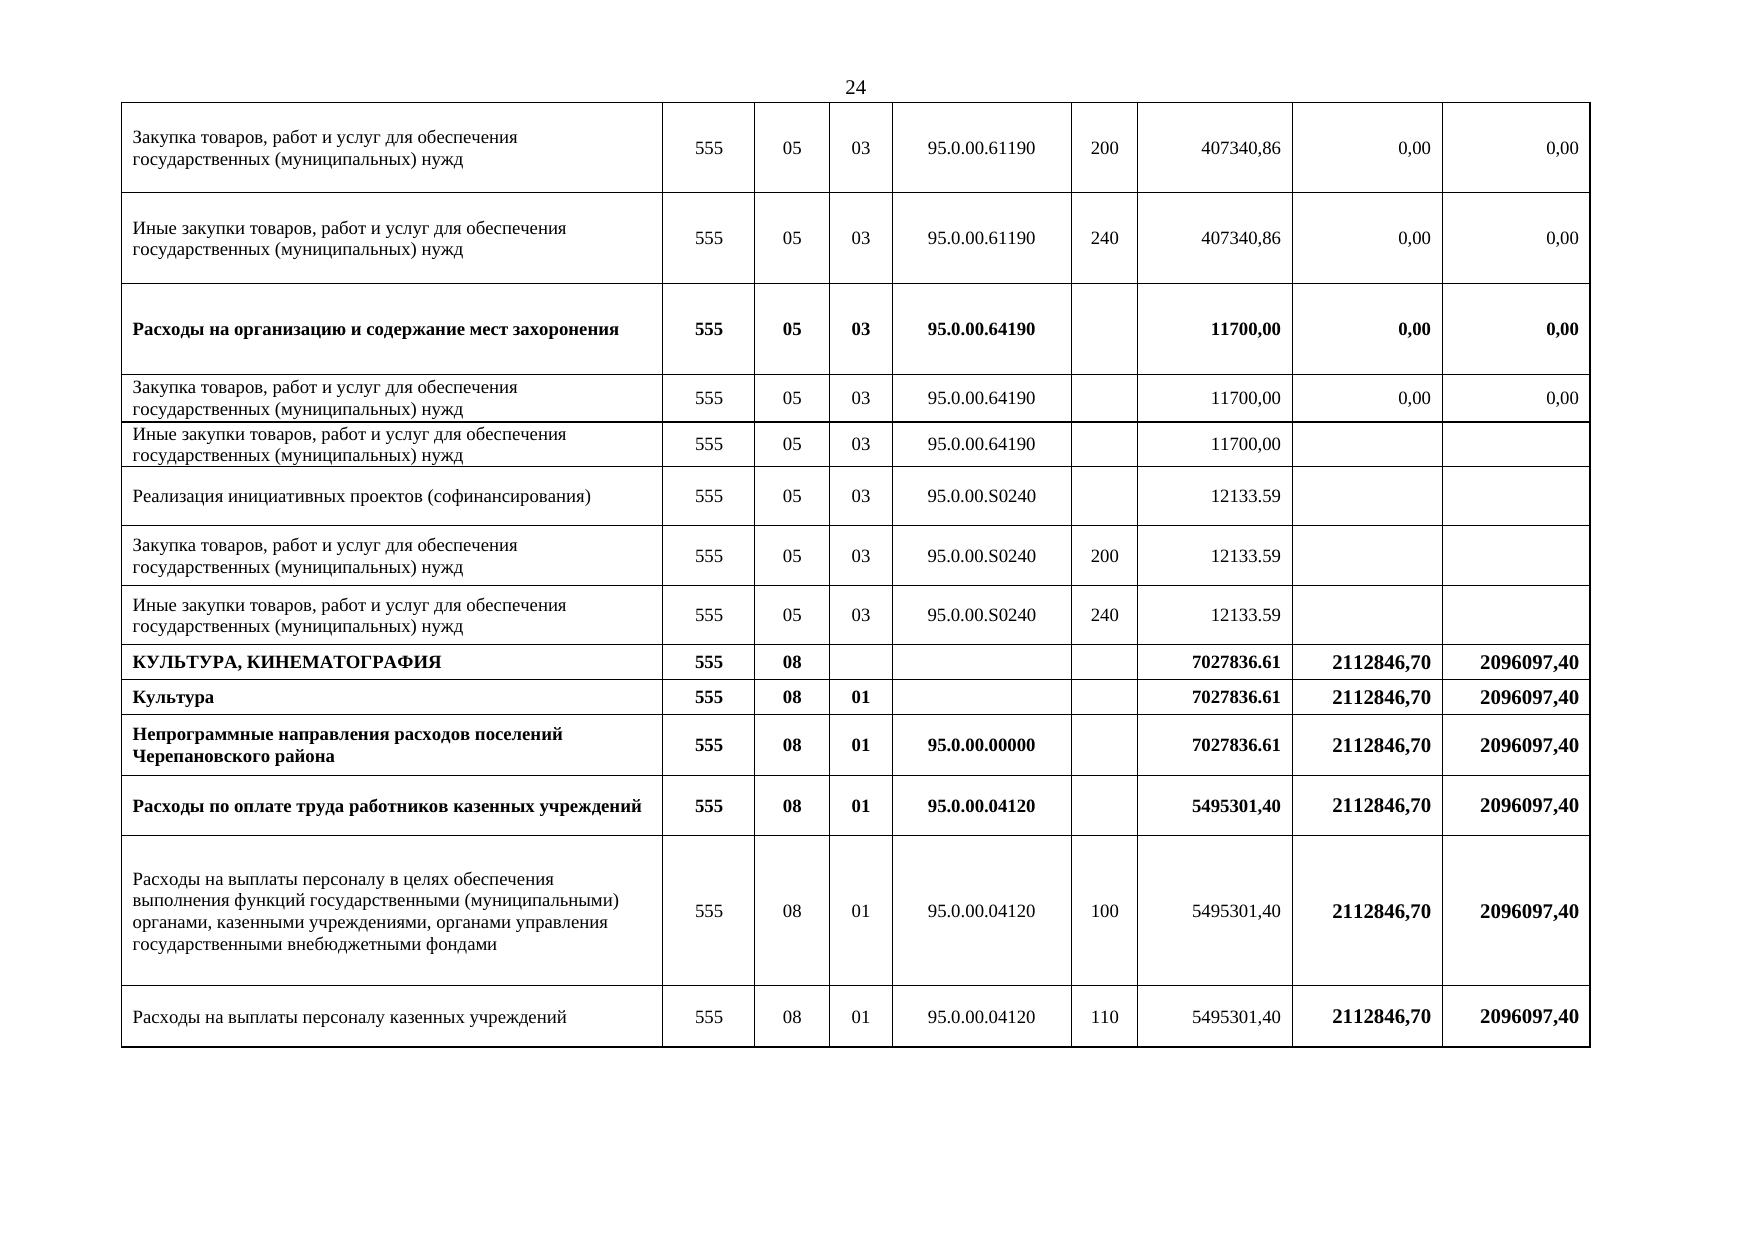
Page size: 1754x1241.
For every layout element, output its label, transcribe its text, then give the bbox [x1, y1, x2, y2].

table_cell 555 [663, 423, 754, 466]
table_cell 95.0.00.64190 [893, 284, 1071, 373]
table_cell 555 [663, 193, 754, 283]
table_cell 95.0.00.61190 [893, 103, 1071, 192]
table_cell [893, 645, 1071, 679]
table_cell 2096097,40 [1443, 645, 1589, 679]
table_cell 08 [755, 776, 829, 835]
table_cell 0,00 [1293, 375, 1442, 421]
table_cell 05 [755, 284, 829, 373]
table_cell 95.0.00.S0240 [893, 526, 1071, 585]
table_cell КУЛЬТУРА, КИНЕМАТОГРАФИЯ [122, 645, 662, 679]
table_cell 12133.59 [1138, 467, 1292, 525]
table_cell 95.0.00.S0240 [893, 467, 1071, 525]
table_cell [1443, 586, 1589, 644]
table_cell [1293, 467, 1442, 525]
table_cell [1443, 423, 1589, 466]
table_cell [1072, 776, 1137, 835]
table_cell 2112846,70 [1293, 715, 1442, 774]
table_cell 01 [830, 986, 892, 1046]
table_cell 100 [1072, 836, 1137, 985]
table_cell 08 [755, 715, 829, 774]
table_cell 5495301,40 [1138, 986, 1292, 1046]
table_cell 2112846,70 [1293, 645, 1442, 679]
table_cell 05 [755, 586, 829, 644]
table_cell 407340,86 [1138, 103, 1292, 192]
table_cell Закупка товаров, работ и услуг для обеспечения государственных (муниципальных) нужд [122, 375, 662, 421]
table_cell 5495301,40 [1138, 836, 1292, 985]
table_cell 03 [830, 375, 892, 421]
table_cell Иные закупки товаров, работ и услуг для обеспечения государственных (муниципальных) нужд [122, 423, 662, 466]
table_cell 95.0.00.S0240 [893, 586, 1071, 644]
table_cell 05 [755, 467, 829, 525]
table_cell 03 [830, 193, 892, 283]
table_cell 555 [663, 986, 754, 1046]
table_cell 01 [830, 715, 892, 774]
table_cell 110 [1072, 986, 1137, 1046]
table_cell 555 [663, 836, 754, 985]
table_cell 555 [663, 586, 754, 644]
table_cell 05 [755, 375, 829, 421]
table_cell [1293, 423, 1442, 466]
table_cell 2112846,70 [1293, 836, 1442, 985]
table_cell 08 [755, 680, 829, 713]
table_cell 03 [830, 526, 892, 585]
table_cell 03 [830, 586, 892, 644]
table_cell 2096097,40 [1443, 715, 1589, 774]
table_cell Иные закупки товаров, работ и услуг для обеспечения государственных (муниципальных) нужд [122, 193, 662, 283]
table_cell [1072, 715, 1137, 774]
table_cell 03 [830, 284, 892, 373]
table_cell 0,00 [1443, 375, 1589, 421]
table_cell [1072, 375, 1137, 421]
table_cell 200 [1072, 526, 1137, 585]
table_cell [1072, 423, 1137, 466]
table_cell 555 [663, 284, 754, 373]
table_cell 05 [755, 193, 829, 283]
table_cell [893, 680, 1071, 713]
table_cell 11700,00 [1138, 375, 1292, 421]
table_cell 95.0.00.04120 [893, 986, 1071, 1046]
table_cell 08 [755, 986, 829, 1046]
table_cell 2096097,40 [1443, 776, 1589, 835]
table_cell 11700,00 [1138, 284, 1292, 373]
table_cell 407340,86 [1138, 193, 1292, 283]
table_cell 01 [830, 680, 892, 713]
table_cell 7027836.61 [1138, 715, 1292, 774]
table_cell 05 [755, 423, 829, 466]
table_cell 0,00 [1293, 103, 1442, 192]
table_cell 555 [663, 467, 754, 525]
table_cell Непрограммные направления расходов поселений Черепановского района [122, 715, 662, 774]
table_cell 03 [830, 103, 892, 192]
table_cell 08 [755, 645, 829, 679]
table_cell Расходы на организацию и содержание мест захоронения [122, 284, 662, 373]
table_cell 11700,00 [1138, 423, 1292, 466]
table_cell 555 [663, 375, 754, 421]
table_cell Закупка товаров, работ и услуг для обеспечения государственных (муниципальных) нужд [122, 103, 662, 192]
table_cell 2112846,70 [1293, 776, 1442, 835]
table_cell 0,00 [1293, 193, 1442, 283]
table_cell [1072, 680, 1137, 713]
table_cell 555 [663, 680, 754, 713]
table_cell Расходы на выплаты персоналу казенных учреждений [122, 986, 662, 1046]
table_cell 555 [663, 526, 754, 585]
table_cell Иные закупки товаров, работ и услуг для обеспечения государственных (муниципальных) нужд [122, 586, 662, 644]
table_cell 2112846,70 [1293, 986, 1442, 1046]
table_cell 2096097,40 [1443, 986, 1589, 1046]
table_cell 05 [755, 103, 829, 192]
table_cell 200 [1072, 103, 1137, 192]
table_cell Закупка товаров, работ и услуг для обеспечения государственных (муниципальных) нужд [122, 526, 662, 585]
table_cell Расходы на выплаты персоналу в целях обеспечения выполнения функций государственными (муниципальными) органами, казенными учреждениями, органами управления государственными внебюджетными фондами [122, 836, 662, 985]
table_cell Культура [122, 680, 662, 713]
table_cell 555 [663, 715, 754, 774]
table_cell 2112846,70 [1293, 680, 1442, 713]
table_cell 95.0.00.64190 [893, 375, 1071, 421]
table_cell [1293, 526, 1442, 585]
table_cell [830, 645, 892, 679]
table_cell [1293, 586, 1442, 644]
table_cell 0,00 [1293, 284, 1442, 373]
table_cell 0,00 [1443, 284, 1589, 373]
table_cell 95.0.00.64190 [893, 423, 1071, 466]
table_cell 95.0.00.00000 [893, 715, 1071, 774]
table_cell 01 [830, 836, 892, 985]
table_cell 555 [663, 103, 754, 192]
table_cell 12133.59 [1138, 586, 1292, 644]
table_cell 7027836.61 [1138, 645, 1292, 679]
table_cell 2096097,40 [1443, 680, 1589, 713]
table_cell 2096097,40 [1443, 836, 1589, 985]
table_cell 12133.59 [1138, 526, 1292, 585]
table_cell 240 [1072, 193, 1137, 283]
table_cell Расходы по оплате труда работников казенных учреждений [122, 776, 662, 835]
table_cell 7027836.61 [1138, 680, 1292, 713]
table_cell 240 [1072, 586, 1137, 644]
table_cell 95.0.00.61190 [893, 193, 1071, 283]
table_cell Реализация инициативных проектов (софинансирования) [122, 467, 662, 525]
table_cell 03 [830, 467, 892, 525]
table_cell 05 [755, 526, 829, 585]
table_cell 95.0.00.04120 [893, 836, 1071, 985]
table_cell [1072, 284, 1137, 373]
table_cell 95.0.00.04120 [893, 776, 1071, 835]
table_cell 0,00 [1443, 103, 1589, 192]
table_cell 5495301,40 [1138, 776, 1292, 835]
table_cell 01 [830, 776, 892, 835]
table_cell 03 [830, 423, 892, 466]
table_cell [1443, 526, 1589, 585]
table_cell 555 [663, 776, 754, 835]
table_cell [1443, 467, 1589, 525]
table_cell [1072, 467, 1137, 525]
table_cell 0,00 [1443, 193, 1589, 283]
table_cell [1072, 645, 1137, 679]
table_cell 08 [755, 836, 829, 985]
table_cell 555 [663, 645, 754, 679]
